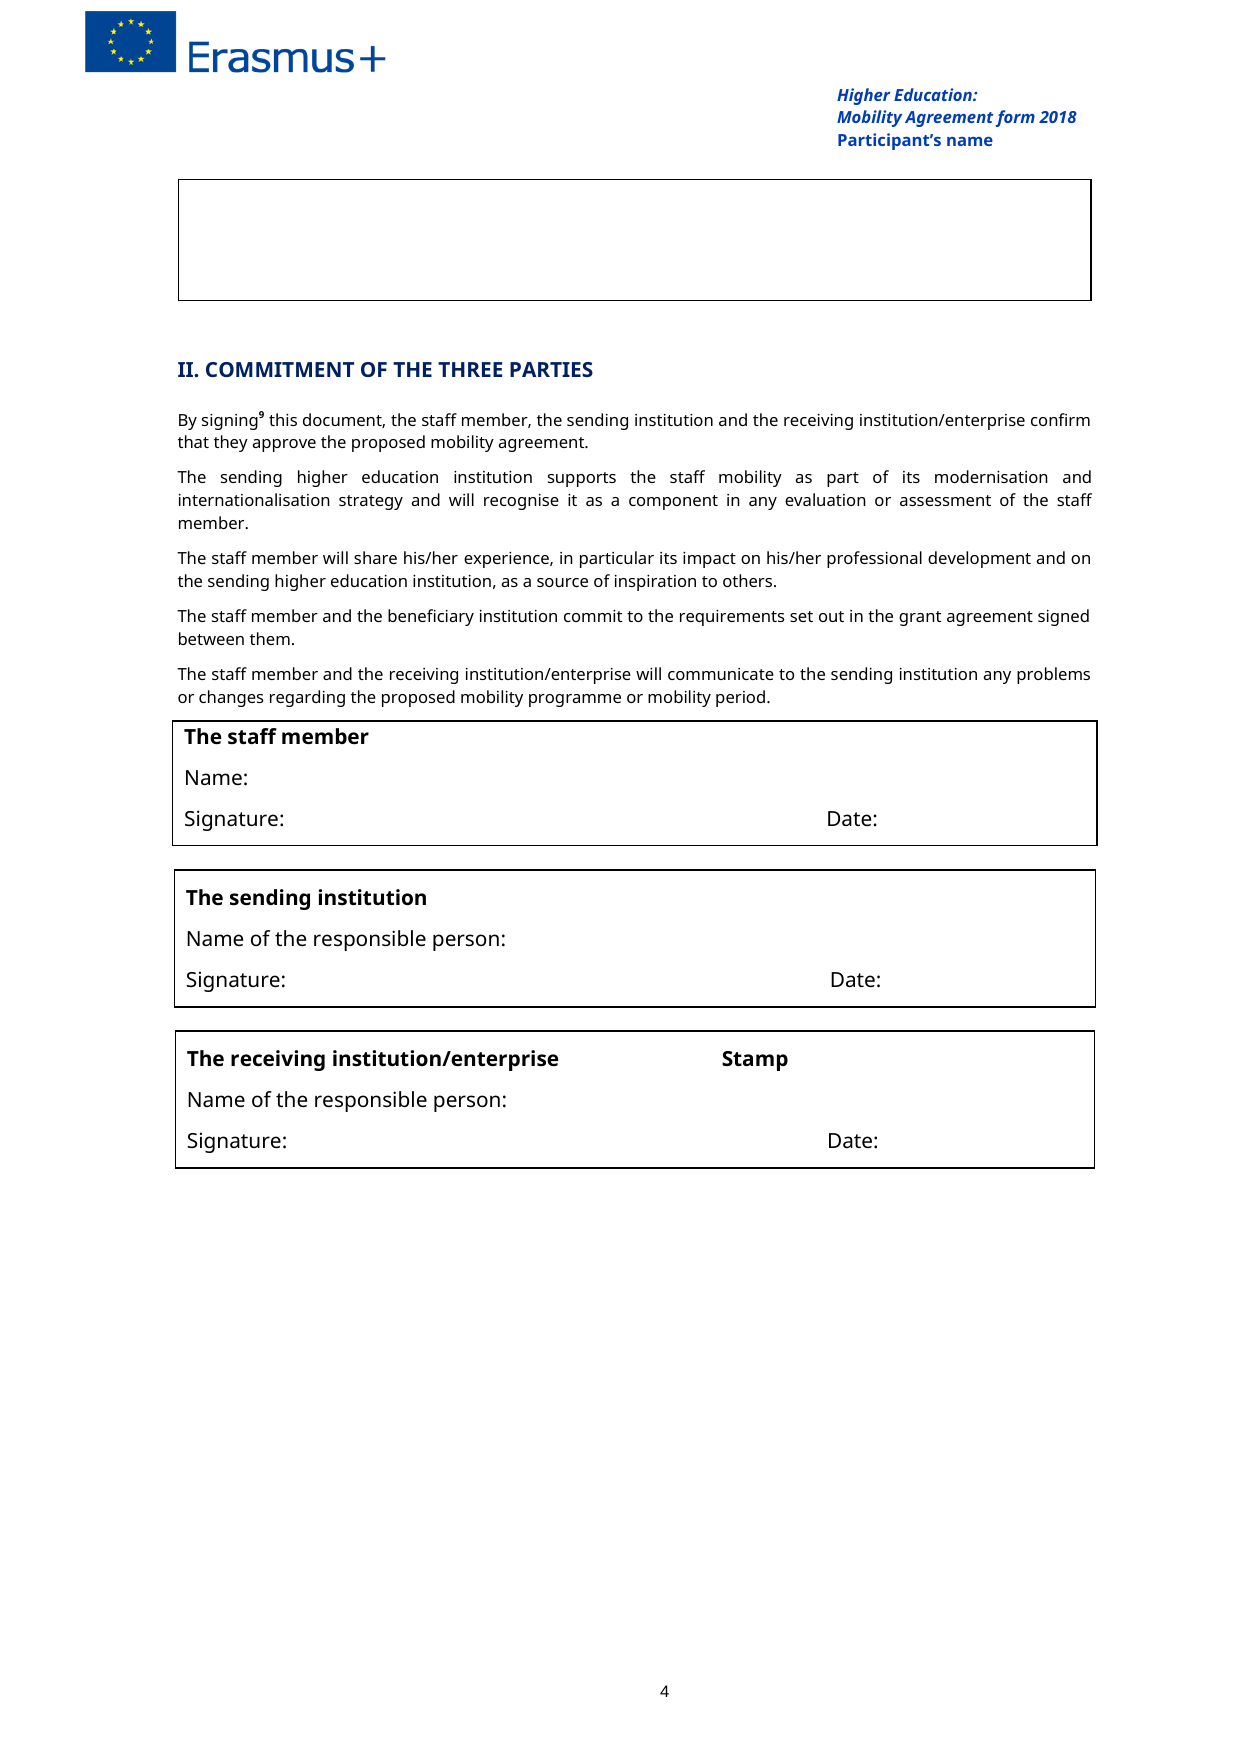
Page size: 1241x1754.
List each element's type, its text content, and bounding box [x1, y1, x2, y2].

table_header The sending institution Name of the responsible person: Signature: Date: [175, 871, 1095, 1006]
text The sending higher education institution supports the staff mobility as part of its modernisation and internationalisation strategy and will recognise it as a component in any evaluation or assessment of the staff member. [177, 466, 1092, 534]
table_header The receiving institution/enterprise Stamp Name of the responsible person: Signature: Date: [176, 1032, 1094, 1167]
text II. COMMITMENT OF THE THREE PARTIES [177, 355, 1092, 383]
text The staff member and the beneficiary institution commit to the requirements set out in the grant agreement signed between them. [177, 604, 1092, 650]
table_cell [179, 180, 1090, 300]
text The staff member and the receiving institution/enterprise will communicate to the sending institution any problems or changes regarding the proposed mobility programme or mobility period. [177, 662, 1092, 708]
text The staff member will share his/her experience, in particular its impact on his/her professional development and on the sending higher education institution, as a source of inspiration to others. [177, 547, 1092, 592]
table_header The staff member Name: Signature: Date: [173, 722, 1096, 845]
picture [85, 11, 386, 73]
text By signing this document, the staff member, the sending institution and the receiving institution/enterprise confirm that they approve the proposed mobility agreement. [177, 408, 1092, 453]
